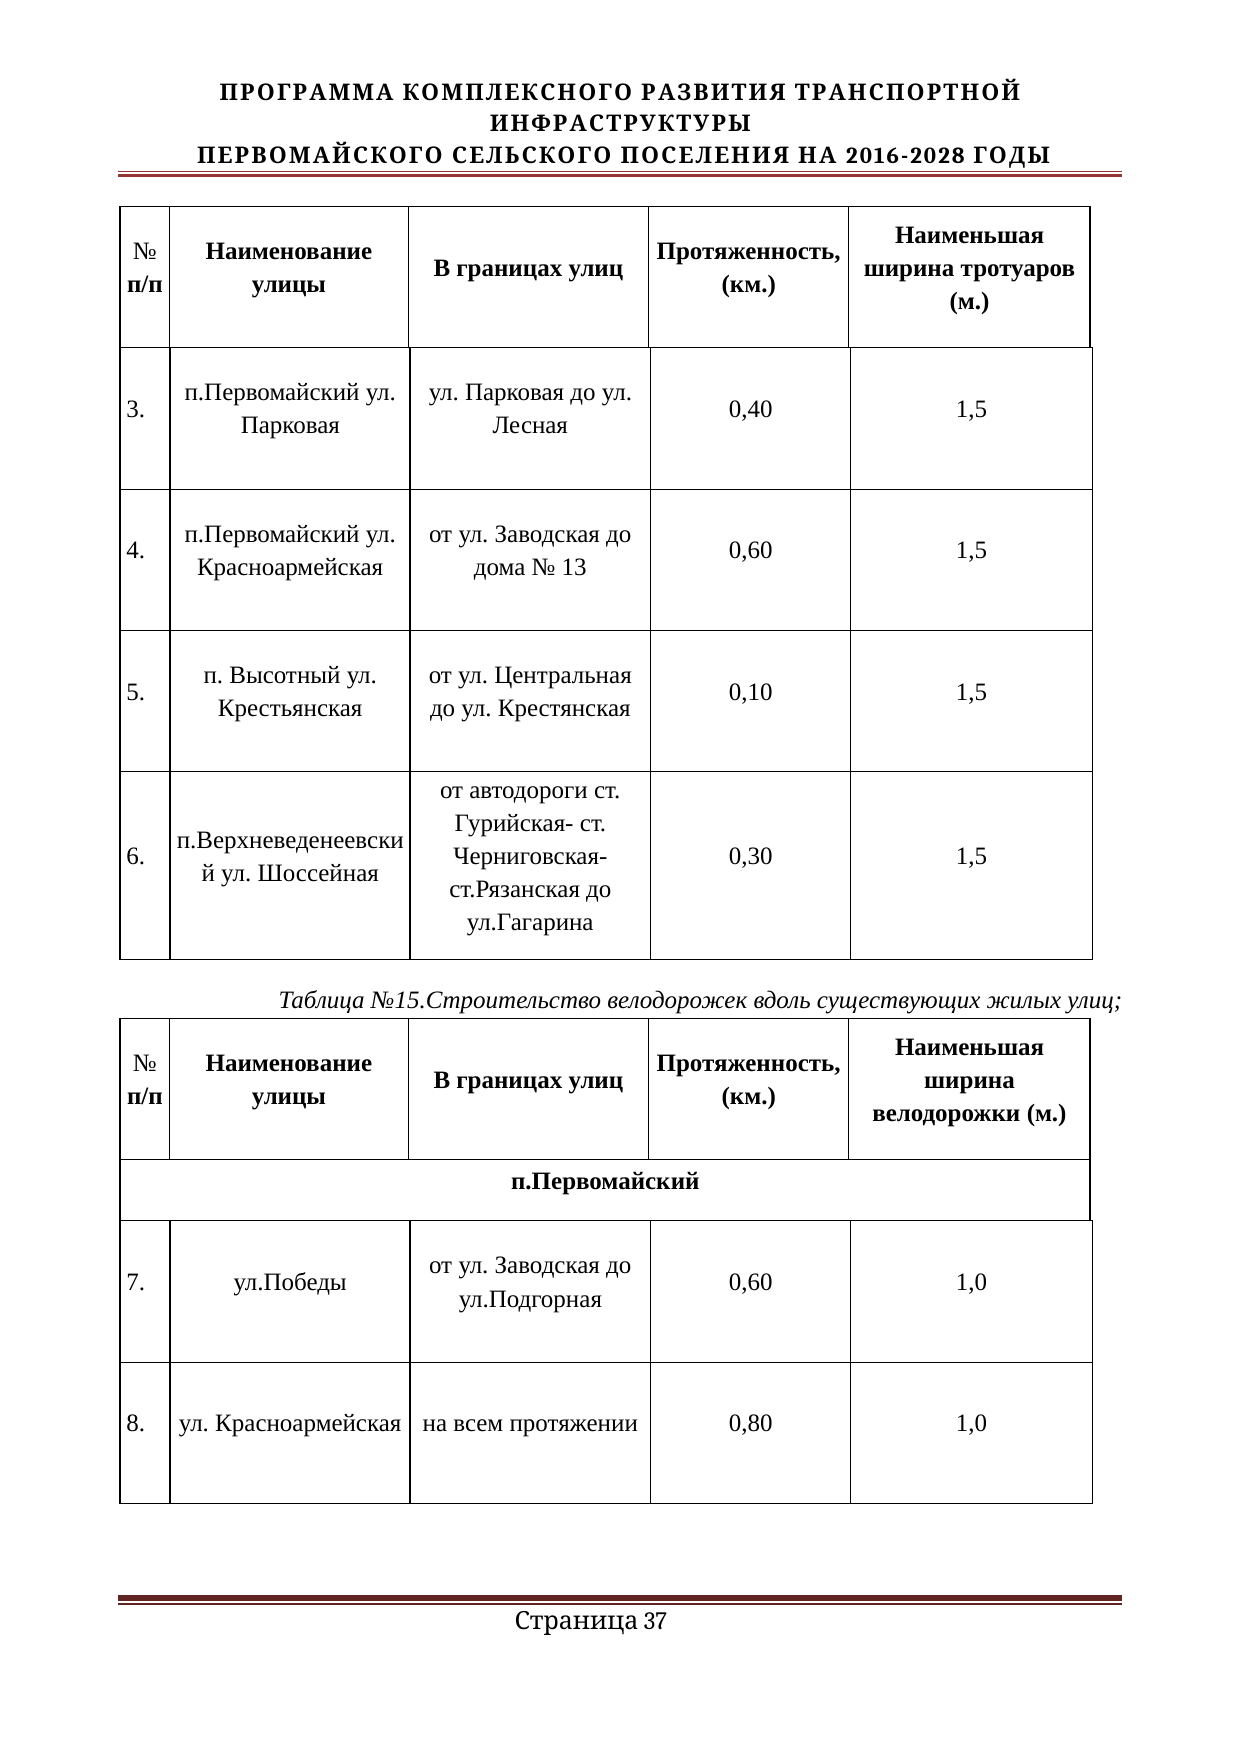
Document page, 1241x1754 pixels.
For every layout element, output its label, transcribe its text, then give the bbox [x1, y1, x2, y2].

table_header Наименование улицы [170, 1019, 408, 1159]
table_header Наименьшая ширина тротуаров (м.) [849, 207, 1089, 347]
table_cell 1,5 [851, 772, 1092, 959]
table_cell 1,0 [851, 1363, 1092, 1503]
table_header Наименьшая ширина велодорожки (м.) [849, 1019, 1089, 1159]
table_cell 1,5 [851, 631, 1092, 771]
table_cell п. Высотный ул. Крестьянская [171, 631, 409, 771]
table_header Протяженность, (км.) [649, 207, 848, 347]
table_cell [121, 348, 169, 488]
table_cell п.Первомайский ул. Красноармейская [171, 490, 409, 630]
table_header Протяженность, (км.) [649, 1019, 848, 1159]
table_header В границах улиц [409, 207, 648, 347]
table_cell п.Верхневеденеевский ул. Шоссейная [171, 772, 409, 959]
table_cell [121, 631, 169, 771]
table_cell ул.Победы [171, 1221, 409, 1362]
table_cell 0,60 [651, 1221, 850, 1362]
table_header № п/п [121, 207, 169, 347]
table_header Наименование улицы [170, 207, 408, 347]
table_cell от ул. Заводская до дома № 13 [411, 490, 650, 630]
table_cell п.Первомайский ул. Парковая [171, 348, 409, 488]
table_cell [121, 772, 169, 959]
table_cell п.Первомайский [121, 1160, 1089, 1220]
table_cell 1,5 [851, 348, 1092, 488]
table_cell на всем протяжении [411, 1363, 650, 1503]
table_cell 0,30 [651, 772, 850, 959]
text Таблица №15.Строительство велодорожек вдоль существующих жилых улиц; [118, 985, 1122, 1014]
table_cell [121, 1221, 169, 1362]
table_cell от автодороги ст. Гурийская- ст. Черниговская-ст.Рязанская до ул.Гагарина [411, 772, 650, 959]
table_header № п/п [121, 1019, 169, 1159]
table_cell ул. Красноармейская [171, 1363, 409, 1503]
table_cell ул. Парковая до ул. Лесная [411, 348, 650, 488]
table_cell [121, 490, 169, 630]
table_cell от ул. Заводская до ул.Подгорная [411, 1221, 650, 1362]
table_header В границах улиц [409, 1019, 648, 1159]
table_cell 1,5 [851, 490, 1092, 630]
table_cell 0,80 [651, 1363, 850, 1503]
table_cell 0,10 [651, 631, 850, 771]
table_cell 0,40 [651, 348, 850, 488]
table_cell [121, 1363, 169, 1503]
table_cell от ул. Центральная до ул. Крестянская [411, 631, 650, 771]
table_cell 0,60 [651, 490, 850, 630]
table_cell 1,0 [851, 1221, 1092, 1362]
